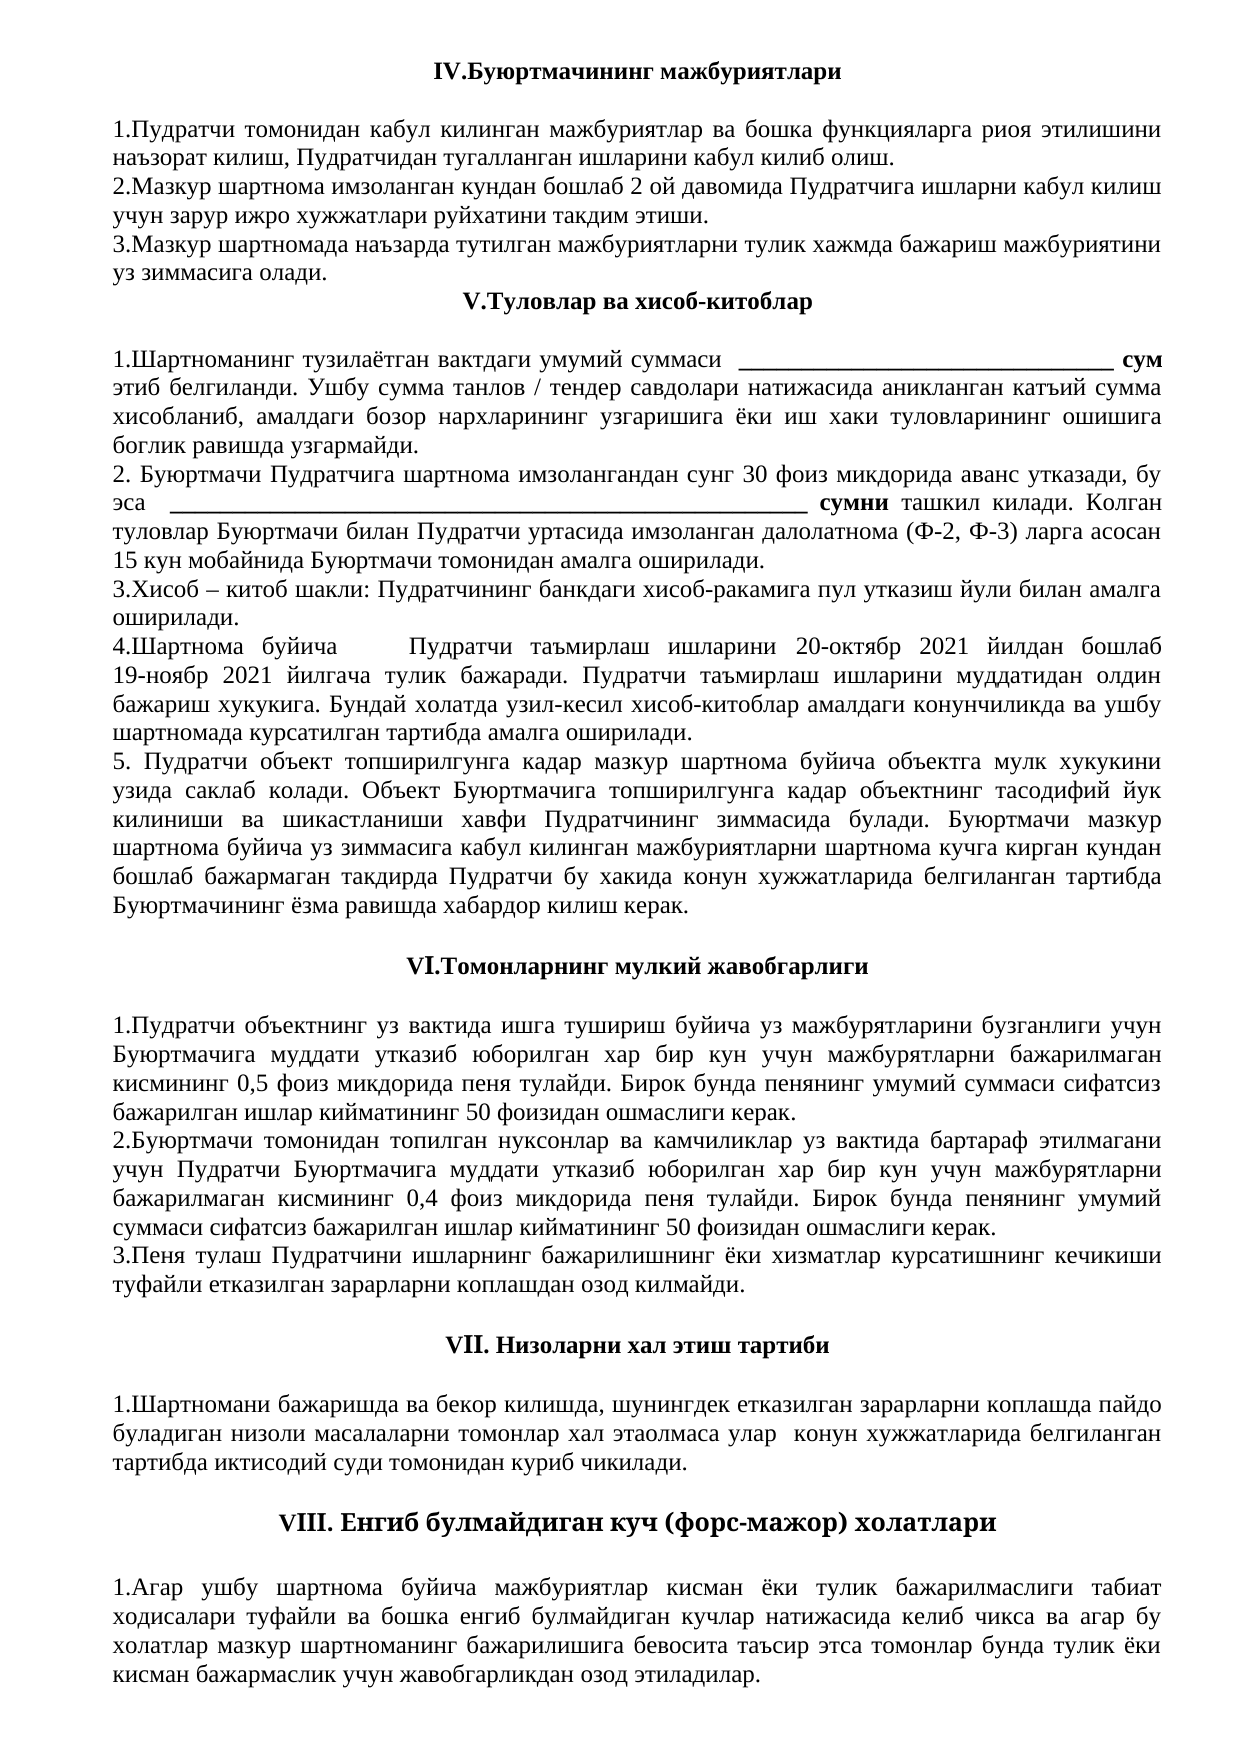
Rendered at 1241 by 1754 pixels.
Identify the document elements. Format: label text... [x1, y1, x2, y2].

text 2. Буюртмачи Пудратчига шартнома имзолангандан сунг 30 фоиз микдорида аванс утказади, бу эса ___________________________________________________ сумни ташкил килади. Колган туловлар Буюртмачи билан Пудратчи уртасида имзоланган далолатнома (Ф-2, Ф-3) ларга асосан 15 кун мобайнида Буюртмачи томонидан амалга оширилади. [112, 459, 1162, 574]
text 3.Мазкур шартномада наъзарда тутилган мажбуриятларни тулик хажмда бажариш мажбуриятини уз зиммасига олади. [112, 229, 1162, 286]
text V.Туловлар ва хисоб-китоблар [112, 286, 1162, 315]
text 4.Шартнома буйича Пудратчи таъмирлаш ишларини 20-октябр 2021 йилдан бошлаб 19-ноябр 2021 йилгача тулик бажаради. Пудратчи таъмирлаш ишларини муддатидан олдин бажариш хукукига. Бундай холатда узил-кесил хисоб-китоблар амалдаги конунчиликда ва ушбу шартномада курсатилган тартибда амалга оширилади. [112, 631, 1162, 746]
text 3.Пеня тулаш Пудратчини ишларнинг бажарилишнинг ёки хизматлар курсатишнинг кечикиши туфайли етказилган зарарларни коплашдан озод килмайди. [112, 1240, 1162, 1298]
text 1.Шартномани бажаришда ва бекор килишда, шунингдек етказилган зарарларни коплашда пайдо буладиган низоли масалаларни томонлар хал этаолмаса улар конун хужжатларида белгиланган тартибда иктисодий суди томонидан куриб чикилади. [112, 1389, 1162, 1476]
text IV.Буюртмачининг мажбуриятлари [112, 56, 1162, 85]
text 2.Мазкур шартнома имзоланган кундан бошлаб 2 ой давомида Пудратчига ишларни кабул килиш учун зарур ижро хужжатлари руйхатини такдим этиши. [112, 171, 1162, 229]
text 1.Пудратчи объектнинг уз вактида ишга тушириш буйича уз мажбурятларини бузганлиги учун Буюртмачига муддати утказиб юборилган хар бир кун учун мажбурятларни бажарилмаган кисмининг 0,5 фоиз микдорида пеня тулайди. Бирок бунда пенянинг умумий суммаси сифатсиз бажарилган ишлар кийматининг 50 фоизидан ошмаслиги керак. [112, 1010, 1162, 1125]
text 2.Буюртмачи томонидан топилган нуксонлар ва камчиликлар уз вактида бартараф этилмагани учун Пудратчи Буюртмачига муддати утказиб юборилган хар бир кун учун мажбурятларни бажарилмаган кисмининг 0,4 фоиз микдорида пеня тулайди. Бирок бунда пенянинг умумий суммаси сифатсиз бажарилган ишлар кийматининг 50 фоизидан ошмаслиги керак. [112, 1125, 1162, 1240]
text VIII. Енгиб булмайдиган куч (форс-мажор) холатлари [112, 1504, 1162, 1538]
text 1.Пудратчи томонидан кабул килинган мажбуриятлар ва бошка функцияларга риоя этилишини наъзорат килиш, Пудратчидан тугалланган ишларини кабул килиб олиш. [112, 114, 1162, 171]
text 1.Агар ушбу шартнома буйича мажбуриятлар кисман ёки тулик бажарилмаслиги табиат ходисалари туфайли ва бошка енгиб булмайдиган кучлар натижасида келиб чикса ва агар бу холатлар мазкур шартноманинг бажарилишига бевосита таъсир этса томонлар бунда тулик ёки кисман бажармаслик учун жавобгарликдан озод этиладилар. [112, 1572, 1162, 1687]
text 1.Шартноманинг тузилаётган вактдаги умумий суммаси ______________________________ сум этиб белгиланди. Ушбу сумма танлов / тендер савдолари натижасида аникланган катъий сумма хисобланиб, амалдаги бозор нархларининг узгаришига ёки иш хаки туловларининг ошишига боглик равишда узгармайди. [112, 344, 1162, 459]
text 5. Пудратчи объект топширилгунга кадар мазкур шартнома буйича объектга мулк хукукини узида саклаб колади. Объект Буюртмачига топширилгунга кадар объектнинг тасодифий йук килиниши ва шикастланиши хавфи Пудратчининг зиммасида булади. Буюртмачи мазкур шартнома буйича уз зиммасига кабул килинган мажбуриятларни шартнома кучга кирган кундан бошлаб бажармаган такдирда Пудратчи бу хакида конун хужжатларида белгиланган тартибда Буюртмачининг ёзма равишда хабардор килиш керак. [112, 746, 1162, 919]
text VII. Низоларни хал этиш тартиби [112, 1327, 1162, 1361]
text 3.Хисоб – китоб шакли: Пудратчининг банкдаги хисоб-ракамига пул утказиш йули билан амалга оширилади. [112, 574, 1162, 631]
text VI.Томонларнинг мулкий жавобгарлиги [112, 947, 1162, 982]
